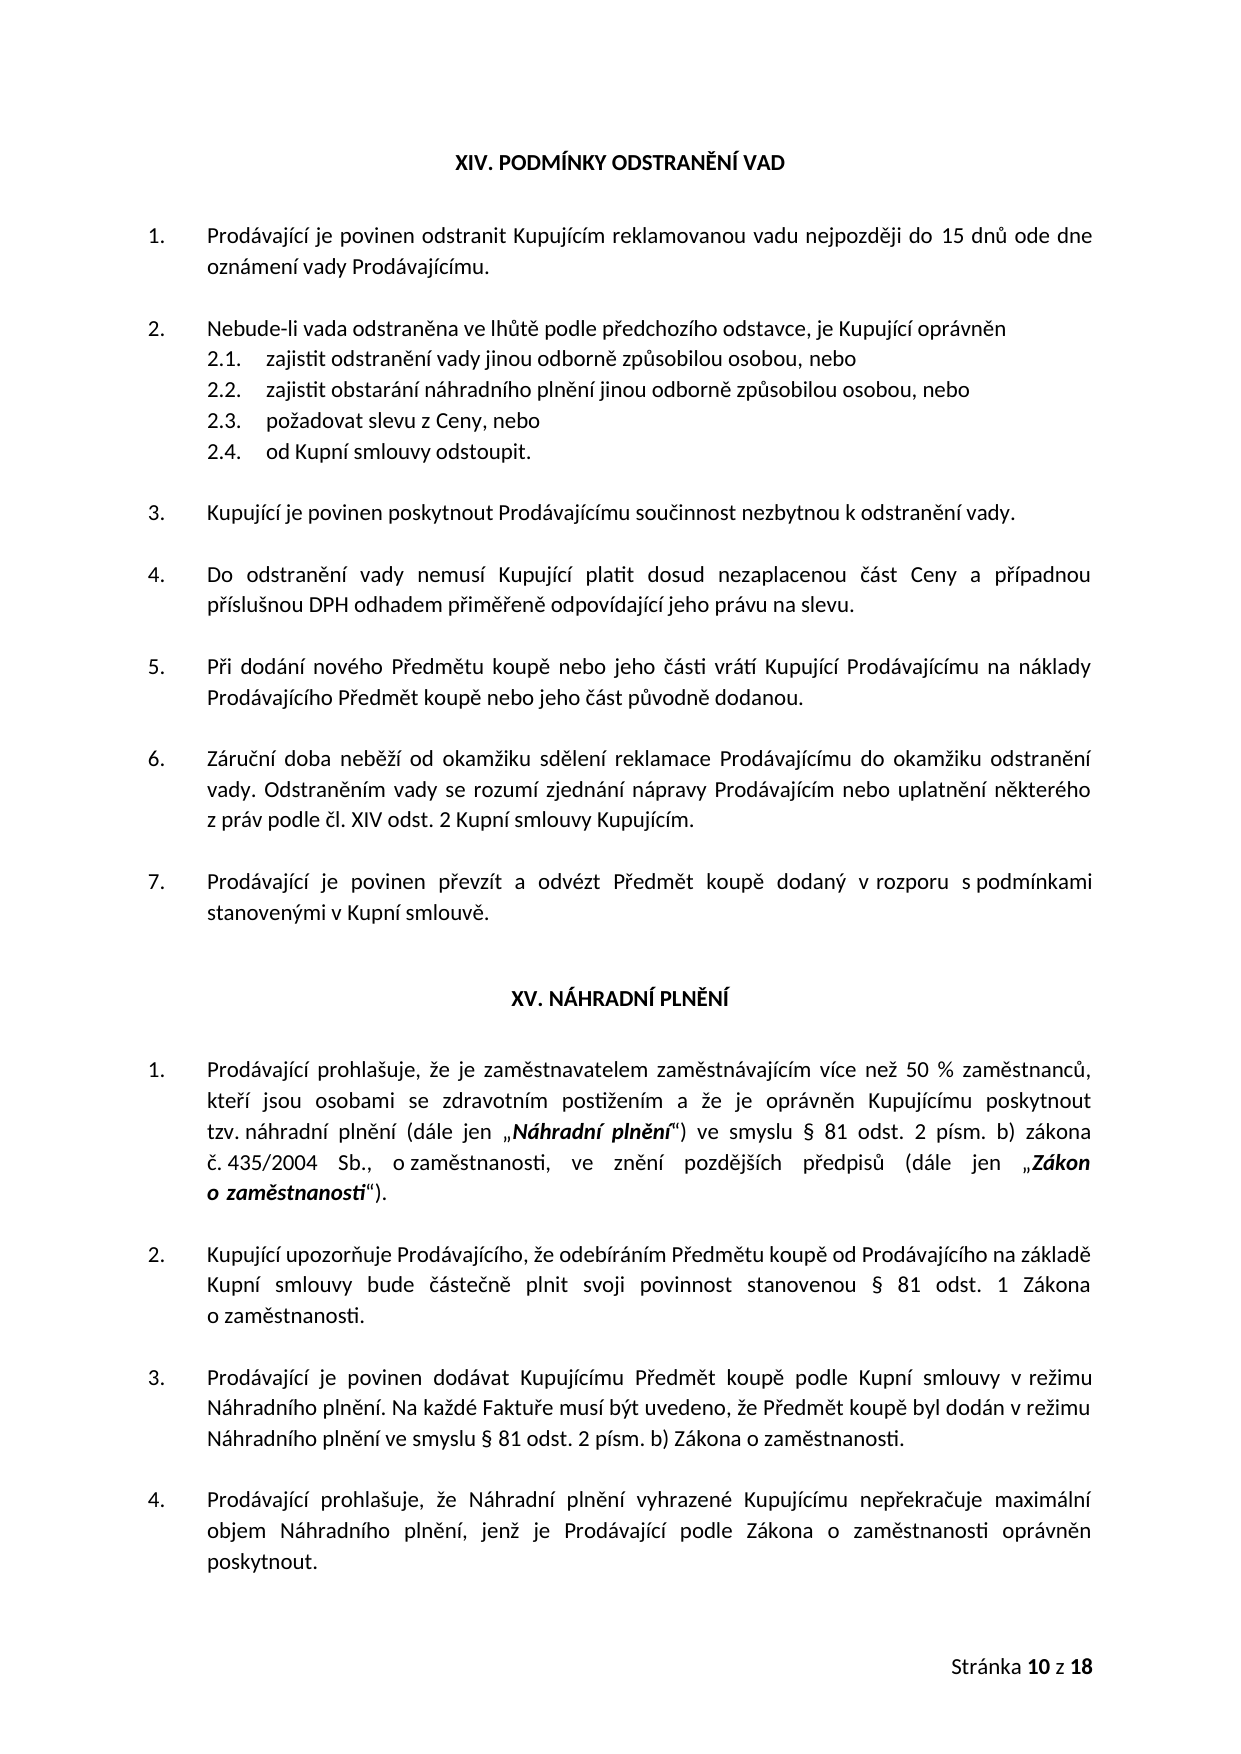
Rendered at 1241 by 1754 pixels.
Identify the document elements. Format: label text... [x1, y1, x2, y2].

subtitle NÁHRADNÍ PLNĚNÍ [148, 984, 1092, 1012]
list Do odstranění vady nemusí Kupující platit dosud nezaplacenou část Ceny a případnou příslušnou DPH odhadem přiměřeně odpovídající jeho právu na slevu. [148, 560, 1092, 618]
list Záruční doba neběží od okamžiku sdělení reklamace Prodávajícímu do okamžiku odstranění vady. Odstraněním vady se rozumí zjednání nápravy Prodávajícím nebo uplatnění některého z práv podle čl. XIV odst. 2 Kupní smlouvy Kupujícím. [148, 744, 1092, 833]
list Prodávající je povinen dodávat Kupujícímu Předmět koupě podle Kupní smlouvy v režimu Náhradního plnění. Na každé Faktuře musí být uvedeno, že Předmět koupě byl dodán v režimu Náhradního plnění ve smyslu § 81 odst. 2 písm. b) Zákona o zaměstnanosti. [148, 1363, 1092, 1452]
list Prodávající prohlašuje, že je zaměstnavatelem zaměstnávajícím více než 50 % zaměstnanců, kteří jsou osobami se zdravotním postižením a že je oprávněn Kupujícímu poskytnout tzv. náhradní plnění (dále jen „Náhradní plnění“) ve smyslu § 81 odst. 2 písm. b) zákona č. 435/2004 Sb., o zaměstnanosti, ve znění pozdějších předpisů (dále jen „Zákon o zaměstnanosti“). [148, 1055, 1092, 1206]
list požadovat slevu z Ceny, nebo [207, 406, 1092, 434]
list Prodávající prohlašuje, že Náhradní plnění vyhrazené Kupujícímu nepřekračuje maximální objem Náhradního plnění, jenž je Prodávající podle Zákona o zaměstnanosti oprávněn poskytnout. [148, 1486, 1092, 1575]
list Kupující upozorňuje Prodávajícího, že odebíráním Předmětu koupě od Prodávajícího na základě Kupní smlouvy bude částečně plnit svoji povinnost stanovenou § 81 odst. 1 Zákona o zaměstnanosti. [148, 1240, 1092, 1329]
subtitle PODMÍNKY ODSTRANĚNÍ VAD [148, 148, 1092, 176]
list zajistit obstarání náhradního plnění jinou odborně způsobilou osobou, nebo [207, 375, 1092, 403]
list Při dodání nového Předmětu koupě nebo jeho části vrátí Kupující Prodávajícímu na náklady Prodávajícího Předmět koupě nebo jeho část původně dodanou. [148, 652, 1092, 711]
list Prodávající je povinen převzít a odvézt Předmět koupě dodaný v rozporu s podmínkami stanovenými v Kupní smlouvě. [148, 867, 1092, 926]
list Nebude-li vada odstraněna ve lhůtě podle předchozího odstavce, je Kupující oprávněn [148, 314, 1092, 342]
list zajistit odstranění vady jinou odborně způsobilou osobou, nebo [207, 344, 1092, 373]
list Prodávající je povinen odstranit Kupujícím reklamovanou vadu nejpozději do 15 dnů ode dne oznámení vady Prodávajícímu. [148, 222, 1092, 280]
list od Kupní smlouvy odstoupit. [207, 437, 1092, 465]
list Kupující je povinen poskytnout Prodávajícímu součinnost nezbytnou k odstranění vady. [148, 498, 1092, 526]
